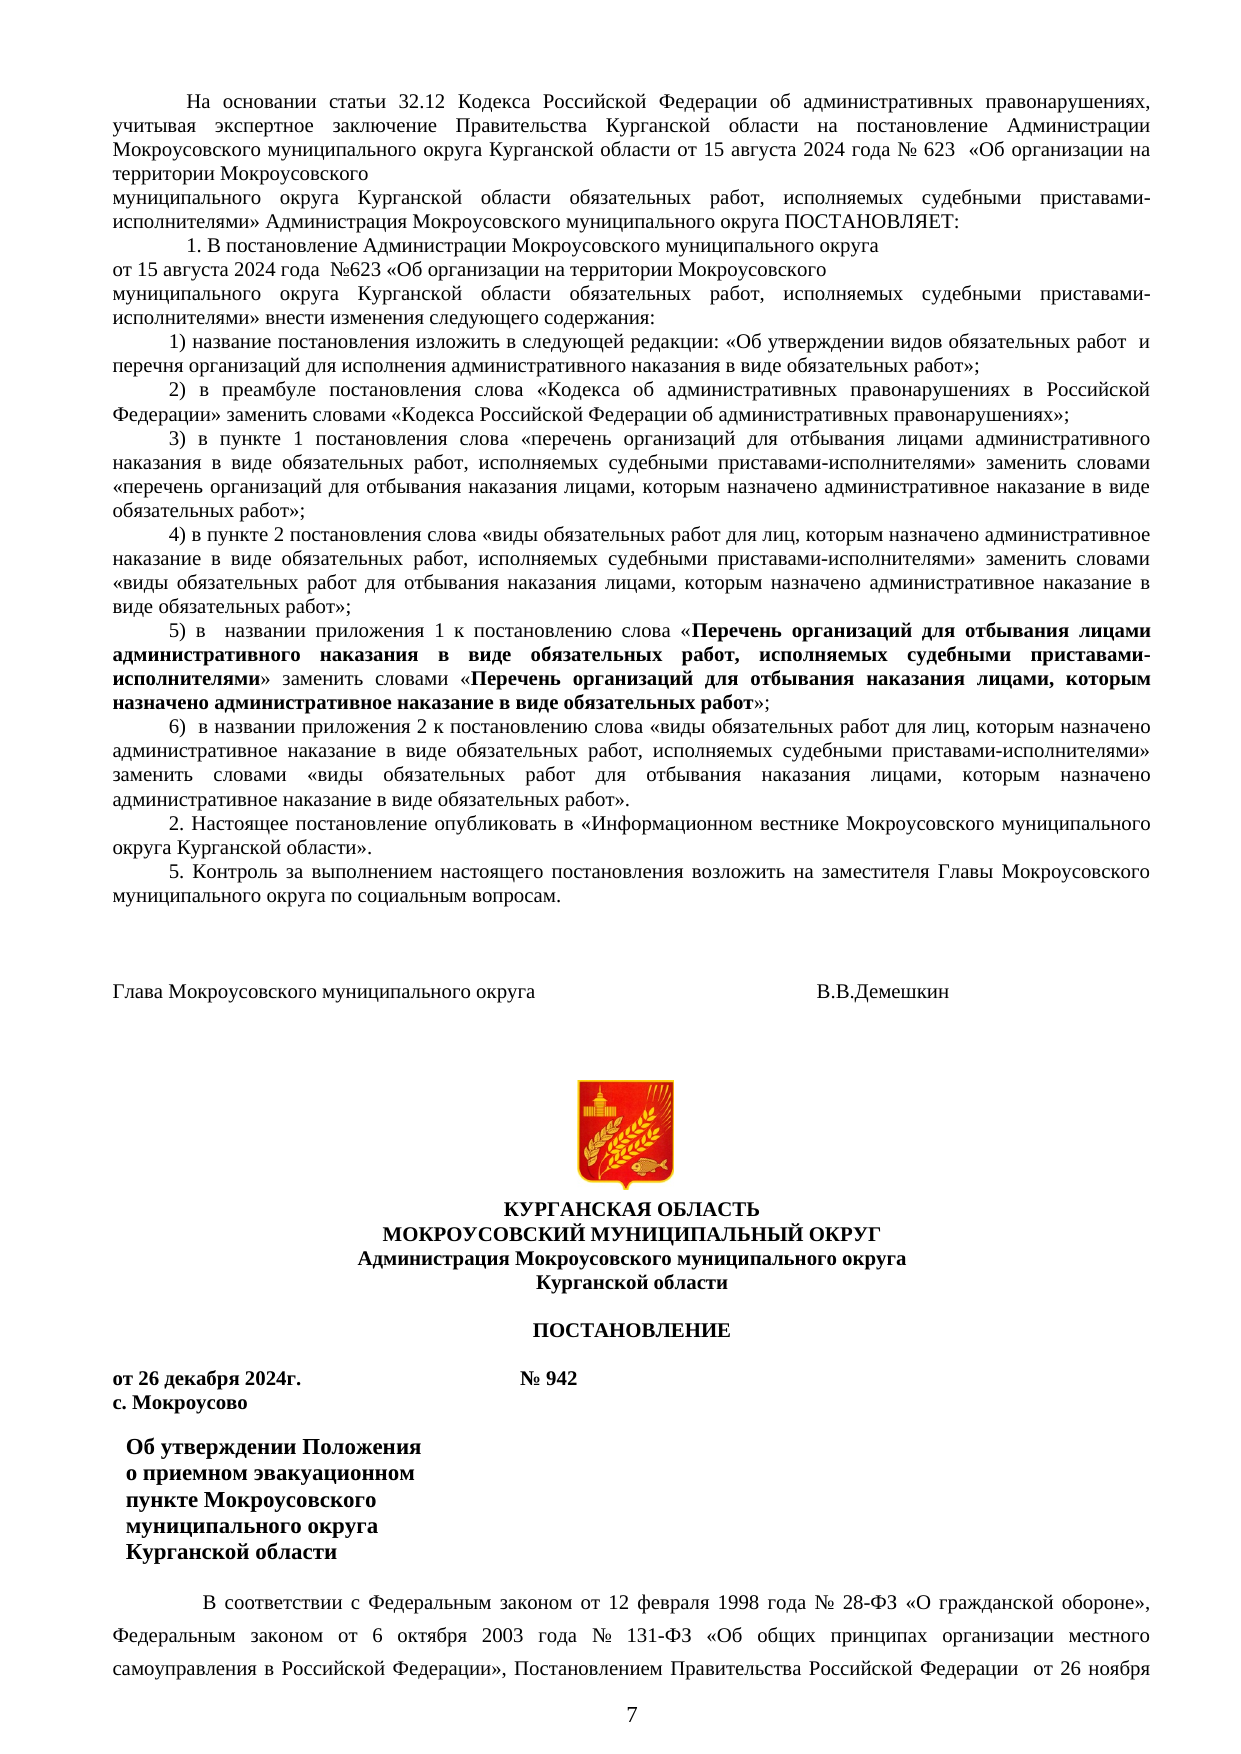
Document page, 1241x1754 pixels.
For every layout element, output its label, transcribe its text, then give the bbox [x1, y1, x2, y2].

picture [577, 1080, 674, 1190]
text от 26 декабря 2024г. № 942 [112, 1366, 1152, 1390]
text 2) в преамбуле постановления слова «Кодекса об административных правонарушениях в Российской Федерации» заменить словами «Кодекса Российской Федерации об административных правонарушениях»; [112, 377, 1152, 426]
text от 15 августа 2024 года №623 «Об организации на территории Мокроусовского [112, 257, 1152, 281]
text Глава Мокроусовского муниципального округа В.В.Демешкин [112, 979, 1152, 1003]
text муниципального округа Курганской области обязательных работ, исполняемых судебными приставами-исполнителями» внести изменения следующего содержания: [112, 281, 1152, 329]
text КУРГАНСКАЯ ОБЛАСТЬ [112, 1197, 1152, 1221]
text 2. Настоящее постановление опубликовать в «Информационном вестнике Мокроусовского муниципального округа Курганской области». [112, 811, 1152, 859]
text МОКРОУСОВСКИЙ МУНИЦИПАЛЬНЫЙ ОКРУГ [112, 1221, 1152, 1246]
text 1) название постановления изложить в следующей редакции: «Об утверждении видов обязательных работ и перечня организаций для исполнения административного наказания в виде обязательных работ»; [112, 329, 1152, 377]
text На основании статьи 32.12 Кодекса Российской Федерации об административных правонарушениях, учитывая экспертное заключение Правительства Курганской области на постановление Администрации Мокроусовского муниципального округа Курганской области от 15 августа 2024 года № 623 «Об организации на территории Мокроусовского [112, 89, 1152, 185]
text ПОСТАНОВЛЕНИЕ [112, 1318, 1152, 1342]
text муниципального округа Курганской области обязательных работ, исполняемых судебными приставами-исполнителями» Администрация Мокроусовского муниципального округа ПОСТАНОВЛЯЕТ: [112, 185, 1152, 233]
text с. Мокроусово [112, 1390, 1152, 1414]
text 1. В постановление Администрации Мокроусовского муниципального округа [112, 233, 1152, 257]
text 5. Контроль за выполнением настоящего постановления возложить на заместителя Главы Мокроусовского муниципального округа по социальным вопросам. [112, 859, 1152, 907]
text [112, 1582, 1152, 1682]
text Администрация Мокроусовского муниципального округа [112, 1246, 1152, 1269]
text 4) в пункте 2 постановления слова «виды обязательных работ для лиц, которым назначено административное наказание в виде обязательных работ, исполняемых судебными приставами-исполнителями» заменить словами «виды обязательных работ для отбывания наказания лицами, которым назначено административное наказание в виде обязательных работ»; [112, 522, 1152, 618]
text Курганской области [112, 1269, 1152, 1294]
text 6) в названии приложения 2 к постановлению слова «виды обязательных работ для лиц, которым назначено административное наказание в виде обязательных работ, исполняемых судебными приставами-исполнителями» заменить словами «виды обязательных работ для отбывания наказания лицами, которым назначено административное наказание в виде обязательных работ». [112, 714, 1152, 811]
text 5) в названии приложения 1 к постановлению слова «Перечень организаций для отбывания лицами административного наказания в виде обязательных работ, исполняемых судебными приставами-исполнителями» заменить словами «Перечень организаций для отбывания наказания лицами, которым назначено административное наказание в виде обязательных работ»; [112, 618, 1152, 714]
text 3) в пункте 1 постановления слова «перечень организаций для отбывания лицами административного наказания в виде обязательных работ, исполняемых судебными приставами-исполнителями» заменить словами «перечень организаций для отбывания наказания лицами, которым назначено административное наказание в виде обязательных работ»; [112, 426, 1152, 522]
